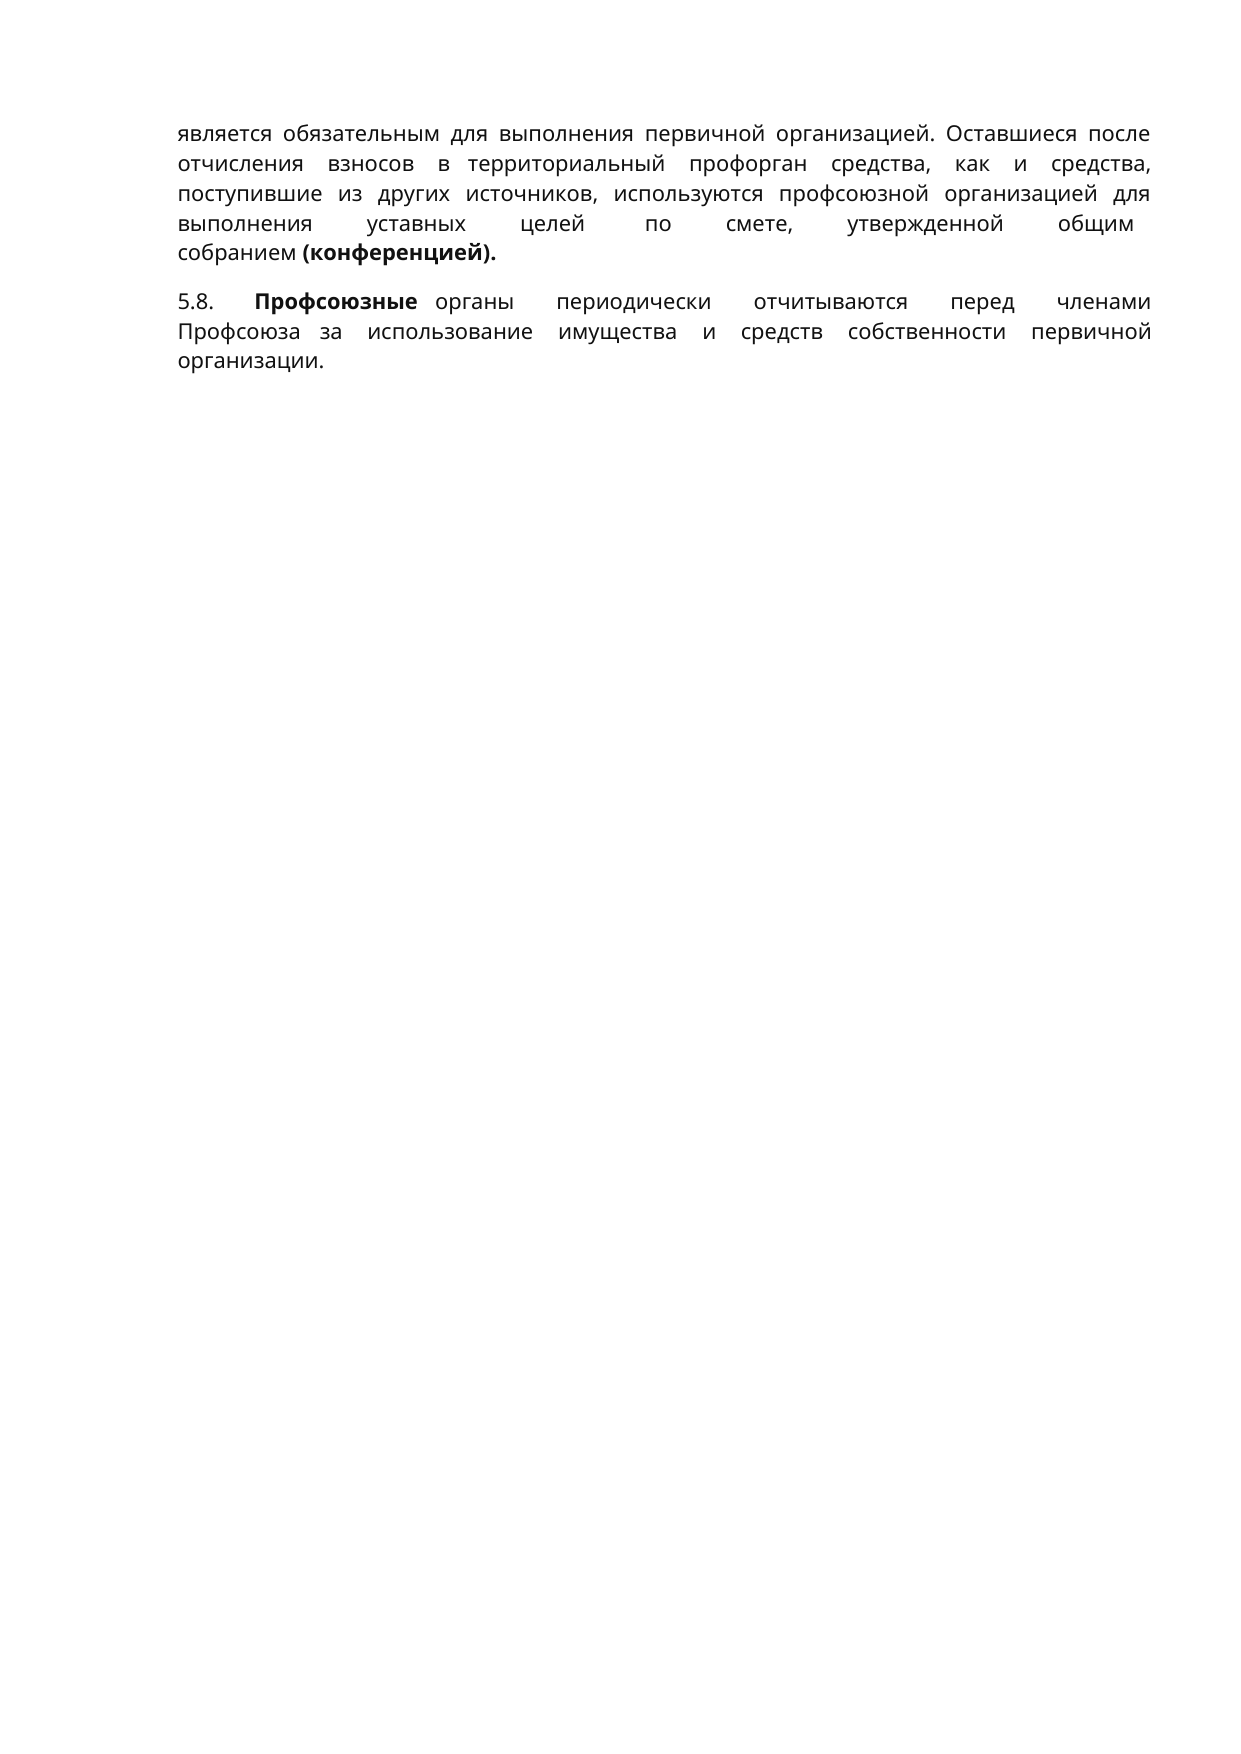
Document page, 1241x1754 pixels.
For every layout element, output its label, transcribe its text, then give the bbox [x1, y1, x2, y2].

text 5.8. Профсоюзные органы периодически отчитываются перед членами Профсоюза за использование имущества и средств собственности первичной организации. [177, 286, 1152, 375]
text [177, 118, 1152, 267]
